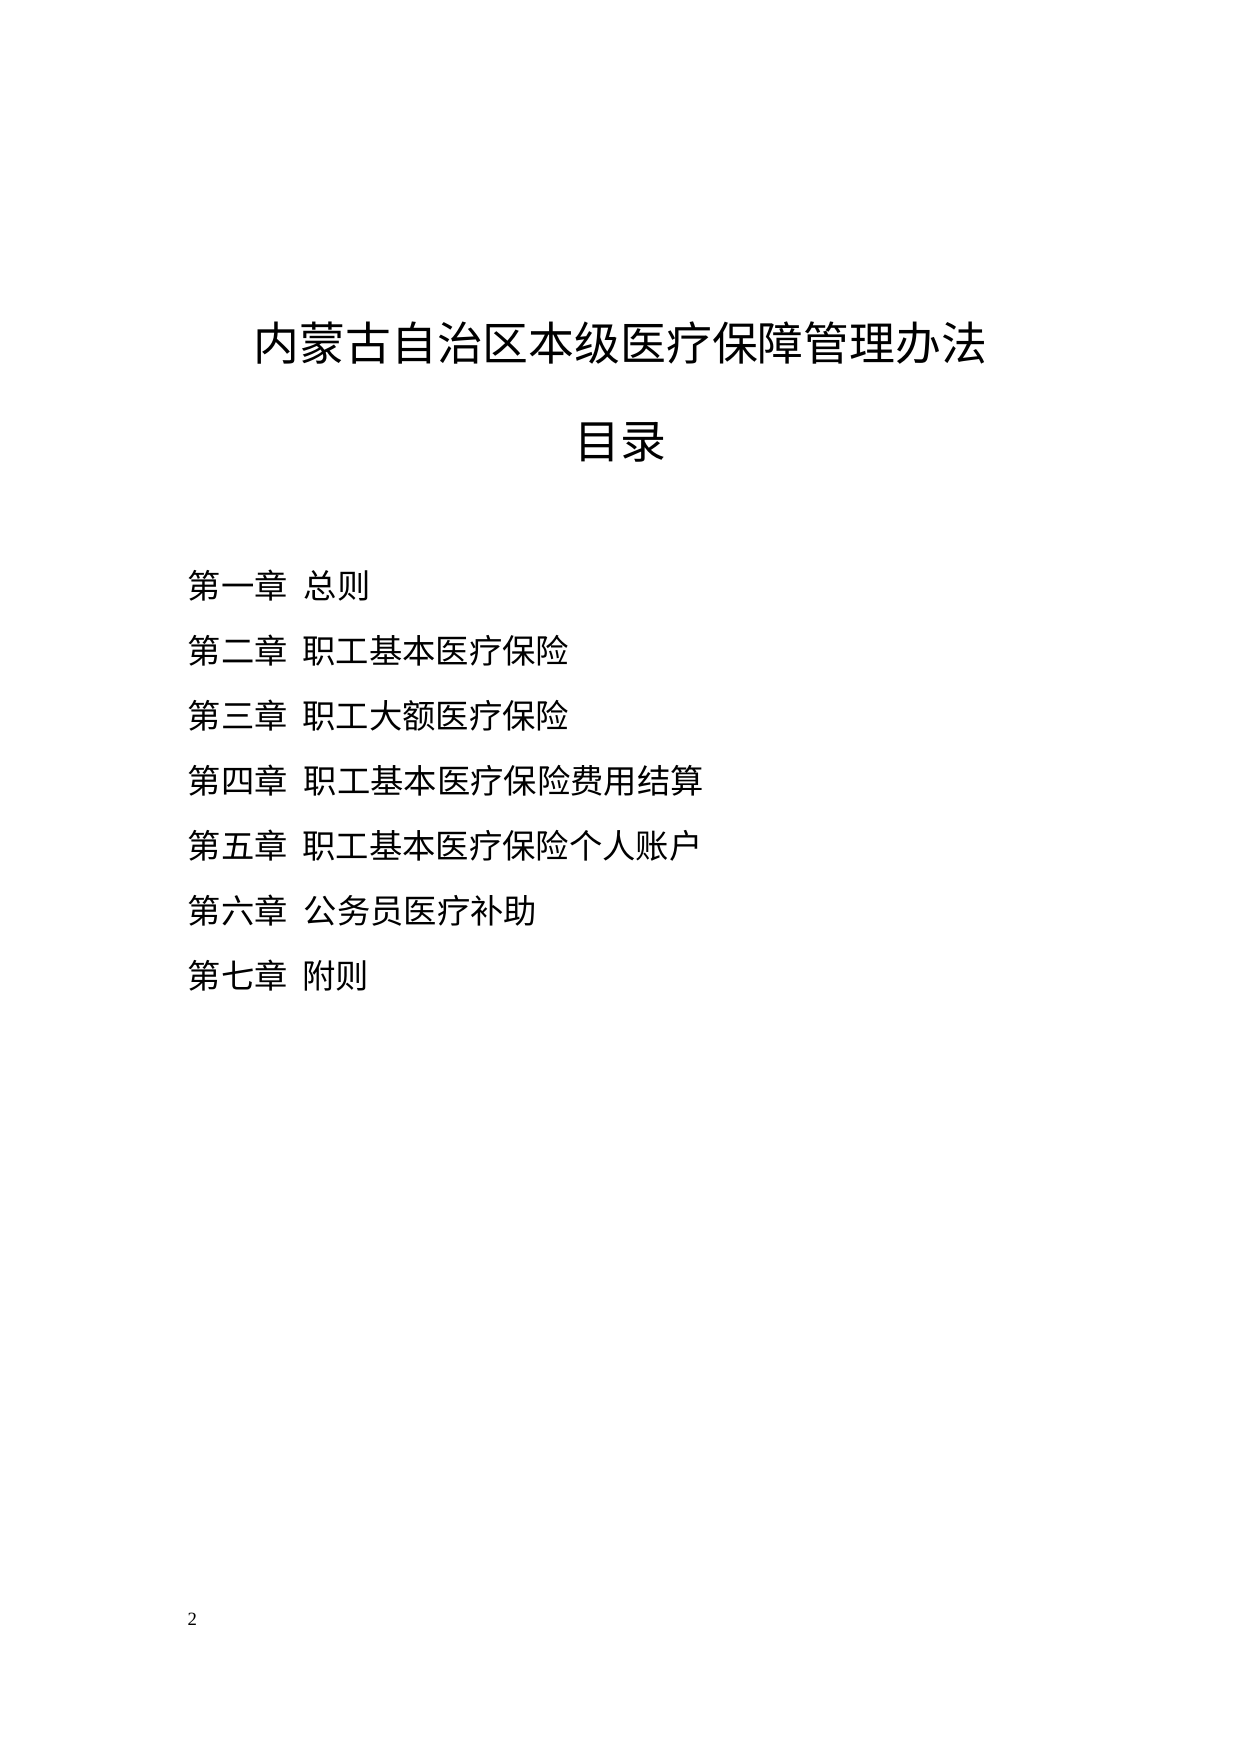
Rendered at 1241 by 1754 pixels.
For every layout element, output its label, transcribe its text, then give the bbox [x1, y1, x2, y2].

text 内蒙古自治区本级医疗保障管理办法 [187, 292, 1053, 389]
text 第五章 职工基本医疗保险个人账户 [187, 812, 1053, 877]
text 第二章 职工基本医疗保险 [187, 617, 1053, 682]
list 公务员医疗补助 [187, 877, 1053, 942]
text 第三章 职工大额医疗保险 [187, 682, 1053, 747]
text 第七章 附则 [187, 942, 1053, 1007]
list 职工基本医疗保险费用结算 [187, 747, 1053, 812]
list 总则 [187, 552, 1053, 617]
text 目录 [187, 389, 1053, 487]
